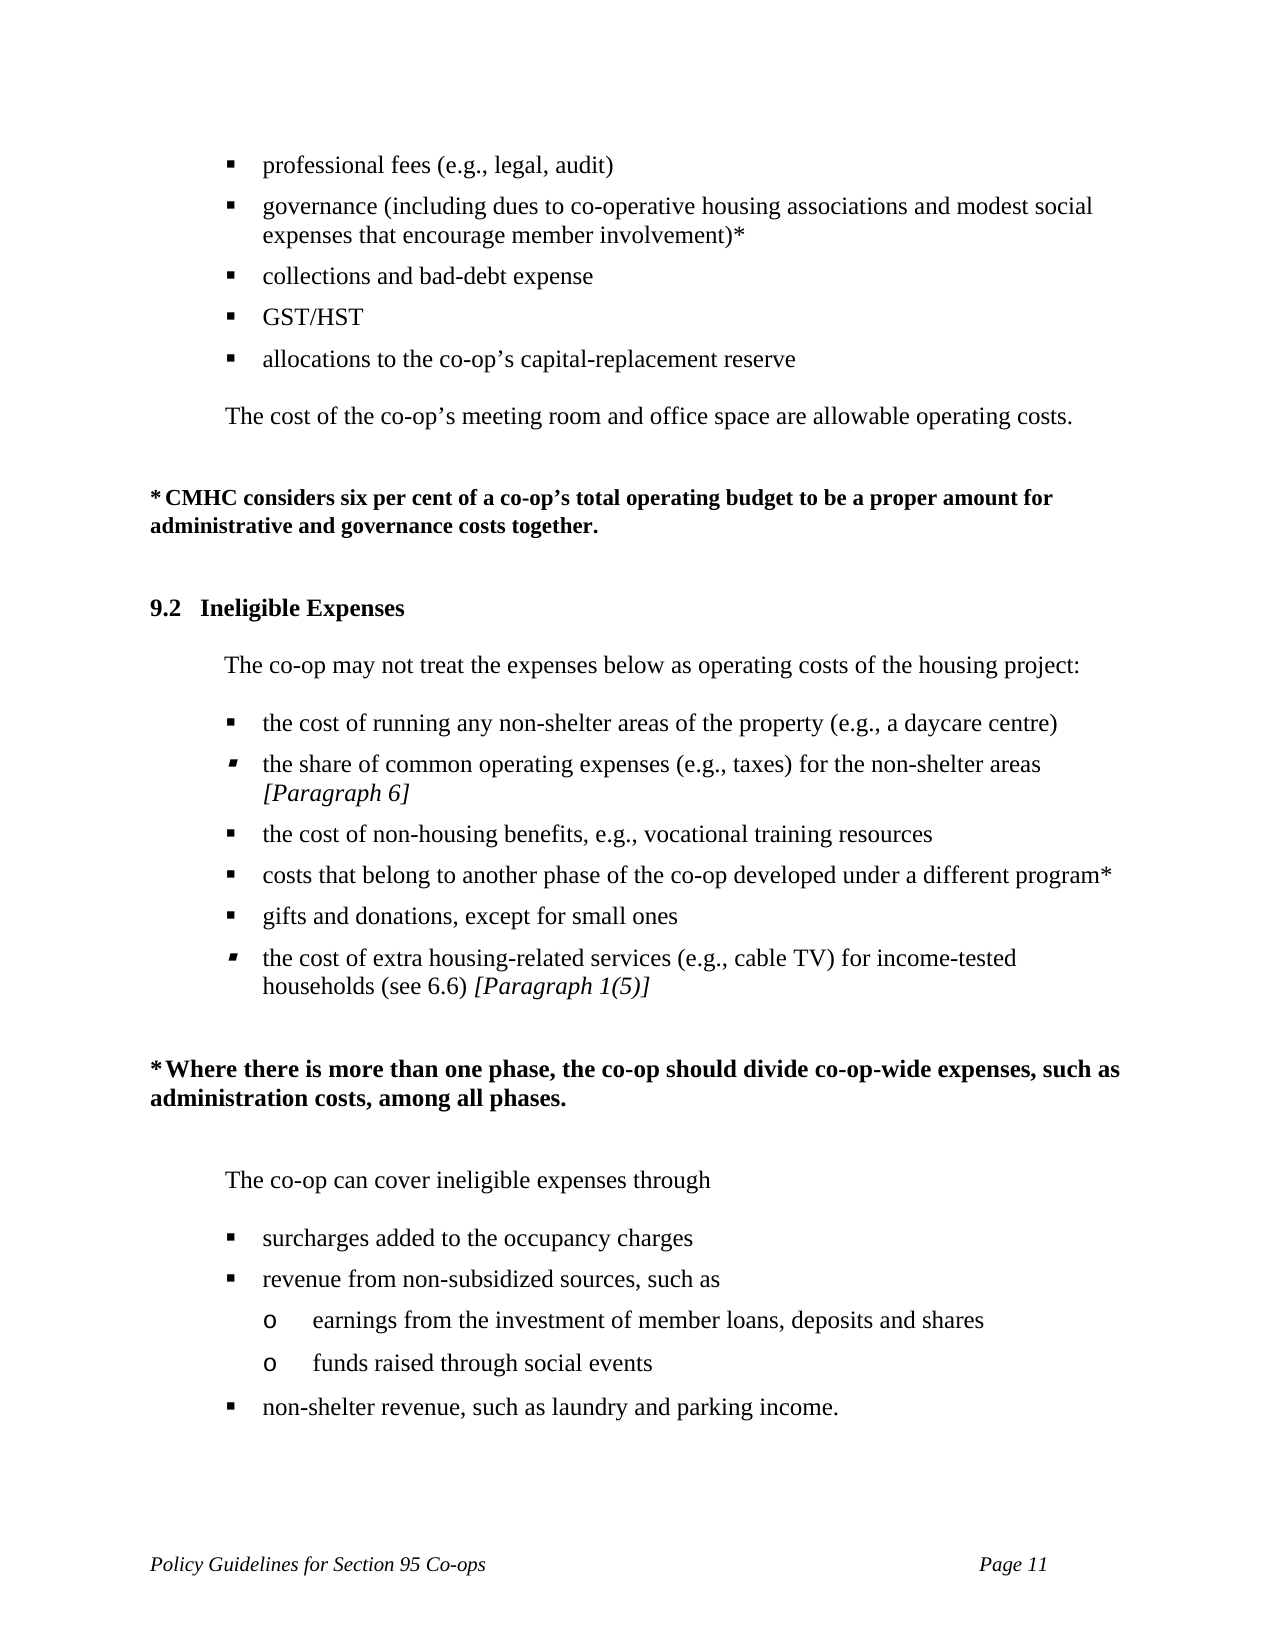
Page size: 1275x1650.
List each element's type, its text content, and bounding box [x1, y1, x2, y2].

list costs that belong to another phase of the co-op developed under a different program* [225, 860, 1125, 889]
list earnings from the investment of member loans, deposits and shares [262, 1305, 1125, 1336]
list professional fees (e.g., legal, audit) [225, 150, 1125, 179]
list GST/HST [225, 302, 1125, 331]
list collections and bad-debt expense [225, 261, 1125, 290]
subtitle * Where there is more than one phase, the co-op should divide co-op-wide expenses, such as administration costs, among all phases. [150, 1054, 1125, 1111]
list allocations to the co-op’s capital-replacement reserve [225, 344, 1125, 372]
list surcharges added to the occupancy charges [225, 1223, 1125, 1251]
list the share of common operating expenses (e.g., taxes) for the non-shelter areas [Paragraph 6] [225, 749, 1125, 806]
list gifts and donations, except for small ones [225, 901, 1125, 930]
text The cost of the co-op’s meeting room and office space are allowable operating costs. [225, 401, 1125, 430]
list the cost of running any non-shelter areas of the property (e.g., a daycare centre) [225, 708, 1125, 736]
list non-shelter revenue, such as laundry and parking income. [225, 1392, 1125, 1421]
list Ineligible Expenses [150, 593, 1125, 621]
list the cost of extra housing-related services (e.g., cable TV) for income-tested households (see 6.6) [Paragraph 1(5)] [225, 943, 1125, 1000]
text The co-op can cover ineligible expenses through [225, 1165, 1125, 1194]
list revenue from non-subsidized sources, such as [225, 1264, 1125, 1293]
list the cost of non-housing benefits, e.g., vocational training resources [225, 819, 1125, 848]
text The co-op may not treat the expenses below as operating costs of the housing project: [224, 650, 1125, 679]
subtitle * CMHC considers six per cent of a co-op’s total operating budget to be a proper amount for administrative and governance costs together. [150, 484, 1125, 539]
list funds raised through social events [262, 1348, 1125, 1379]
list governance (including dues to co-operative housing associations and modest social expenses that encourage member involvement)* [225, 191, 1125, 249]
